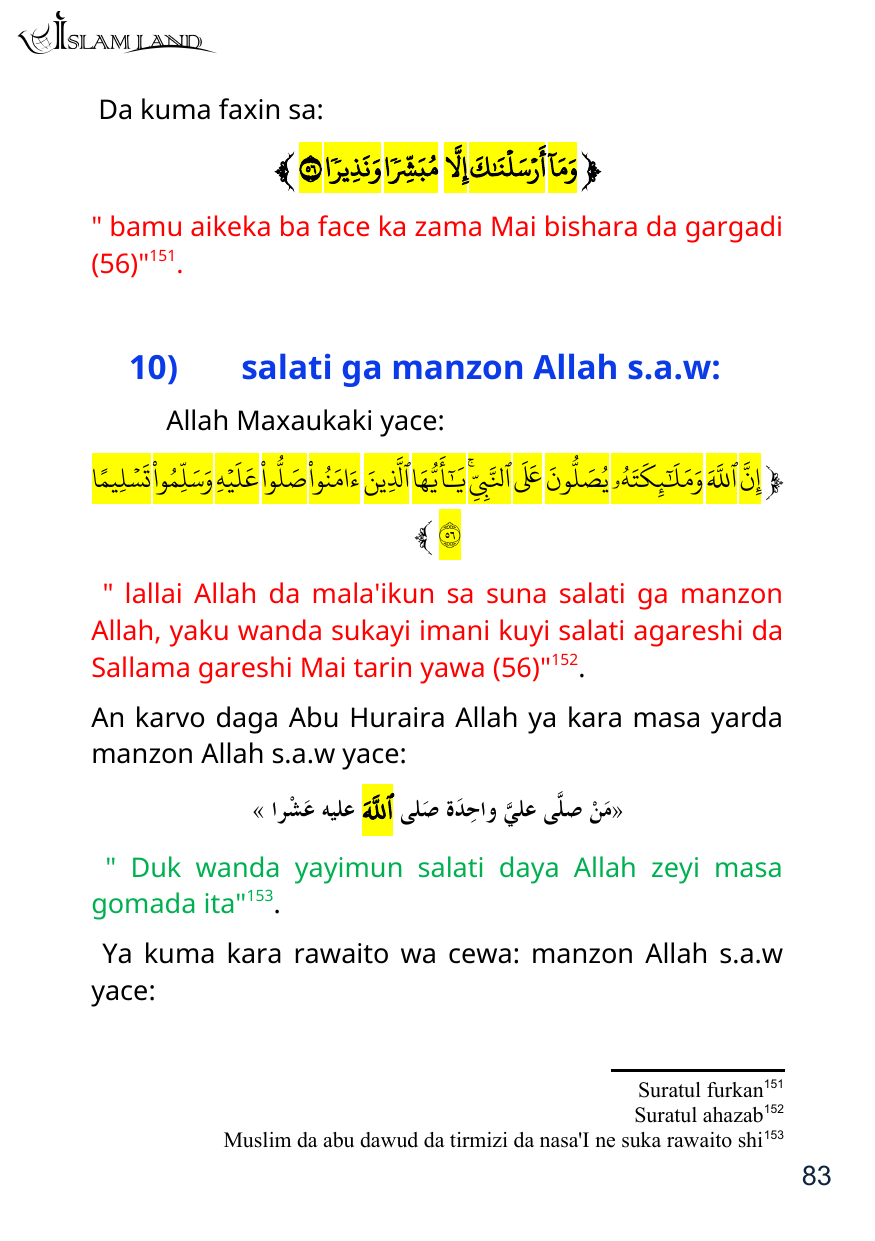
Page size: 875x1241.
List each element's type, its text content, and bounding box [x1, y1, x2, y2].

text ﭽ وَمَآ أَرۡسَلۡنَٰكَ إِلَّا مُبَشِّرٗا وَنَذِيرٗا ٥٦ ﭼ [91, 139, 784, 195]
text ﭽ إِنَّ ٱللَّهَ وَمَلَٰٓئِكَتَهُۥ يُصَلُّونَ عَلَى ٱلنَّبِيِّۚ يَٰٓأَيُّهَا ٱلَّذِينَ ءَامَنُواْ صَلُّواْ عَلَيۡهِ وَسَلِّمُواْ تَسۡلِيمًا ٥٦ ﭼ [91, 451, 784, 562]
text « مَنْ صلَّى عليَّ واحِدَة صَلى ٱللَّهَ عليه عَشْرا» [91, 784, 362, 836]
text Allah Maxaukaki yace: [91, 401, 784, 438]
text " bamu aikeka ba face ka zama Mai bishara da gargadi (56)". [91, 208, 784, 282]
text Da kuma faxin sa: [91, 90, 784, 127]
text Ya kuma kara rawaito wa cewa: manzon Allah s.a.w yace: [91, 934, 784, 1008]
picture [17, 11, 218, 54]
text « مَنْ صلَّى عليَّ واحِدَة صَلى ٱللَّهَ عليه عَشْرا» [393, 784, 784, 836]
text An karvo daga Abu Huraira Allah ya kara masa yarda manzon Allah s.a.w yace: [91, 698, 784, 772]
text " Duk wanda yayimun salati daya Allah zeyi masa gomada ita". [91, 848, 784, 922]
text " lallai Allah da mala'ikun sa suna salati ga manzon Allah, yaku wanda sukayi imani kuyi salati agareshi da Sallama gareshi Mai tarin yawa (56)". [91, 575, 784, 686]
list salati ga manzon Allah s.a.w: [128, 343, 784, 389]
